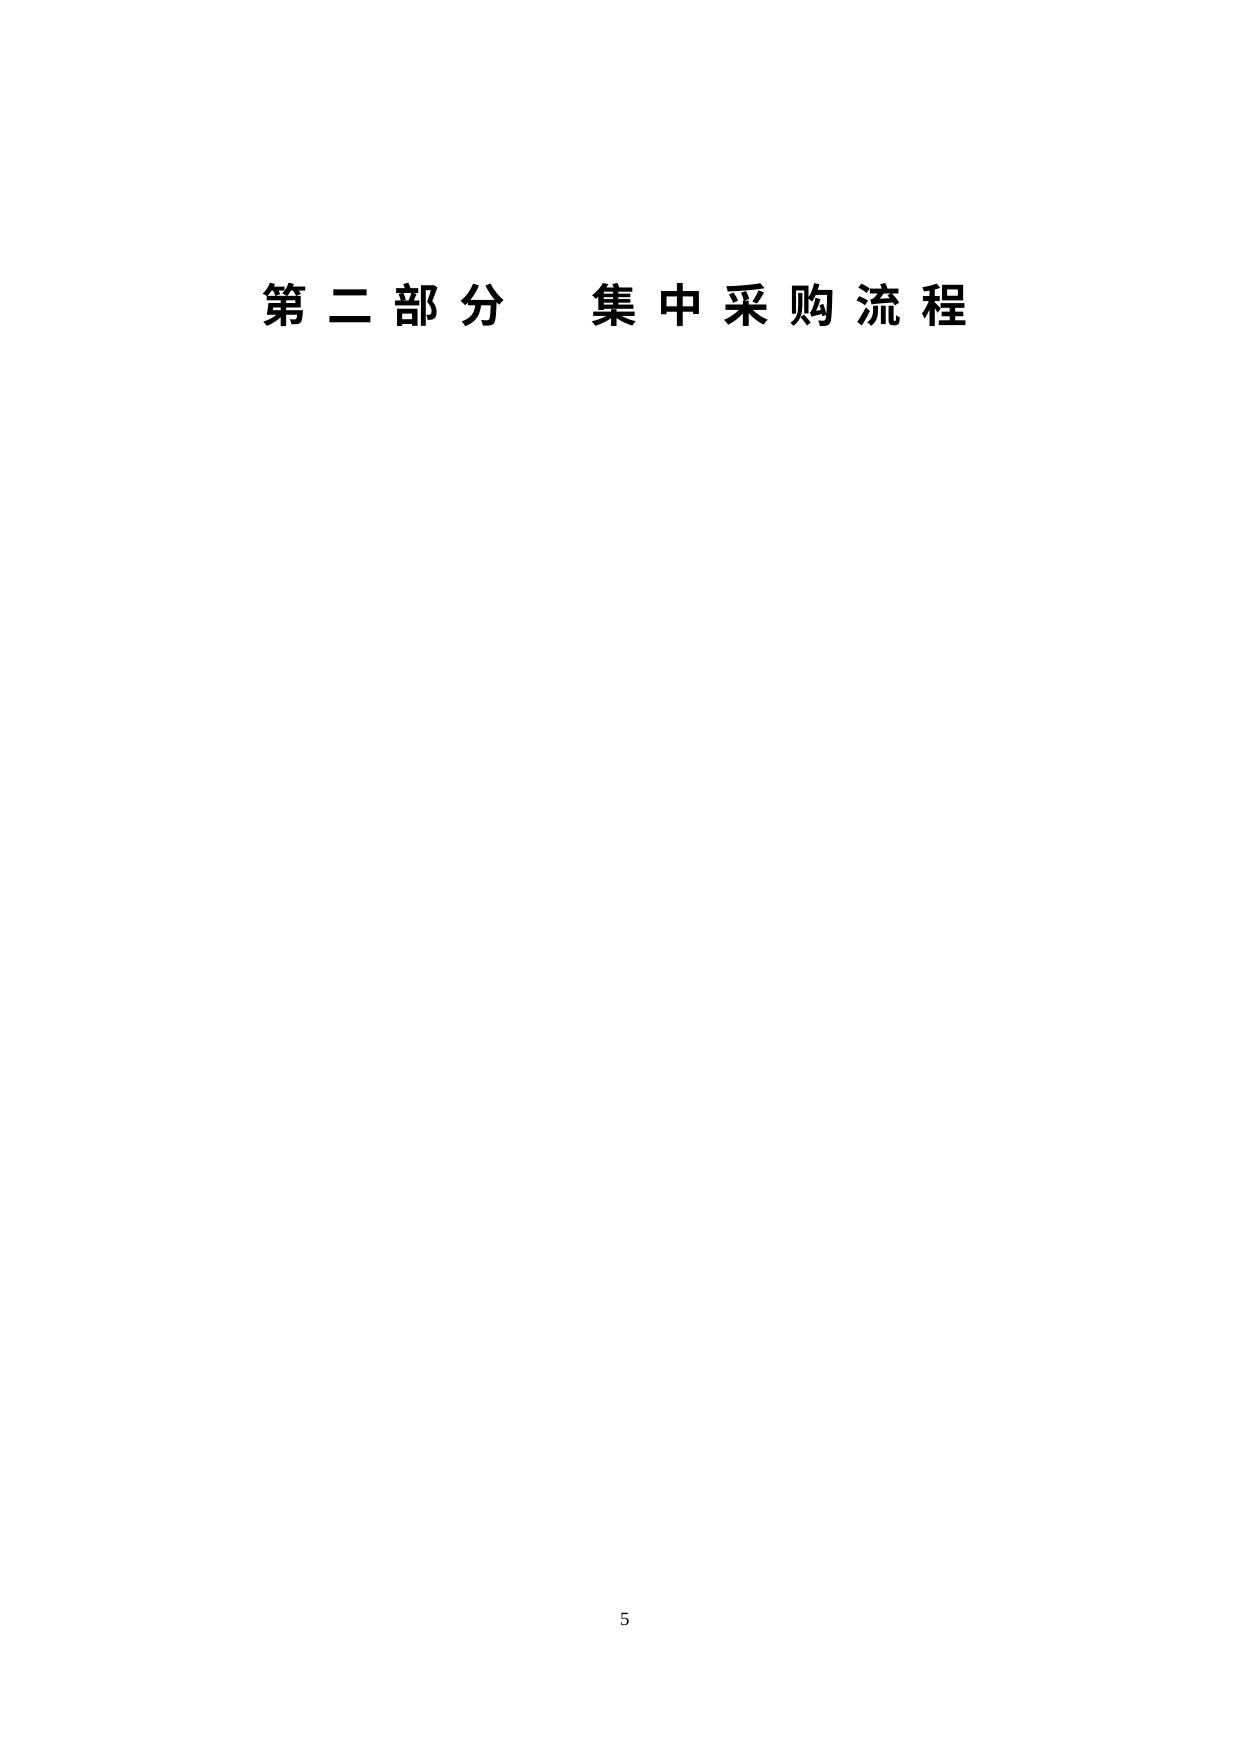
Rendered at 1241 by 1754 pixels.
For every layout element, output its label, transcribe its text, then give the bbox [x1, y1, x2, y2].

subtitle 第二部分 集中采购流程 [178, 256, 1070, 349]
